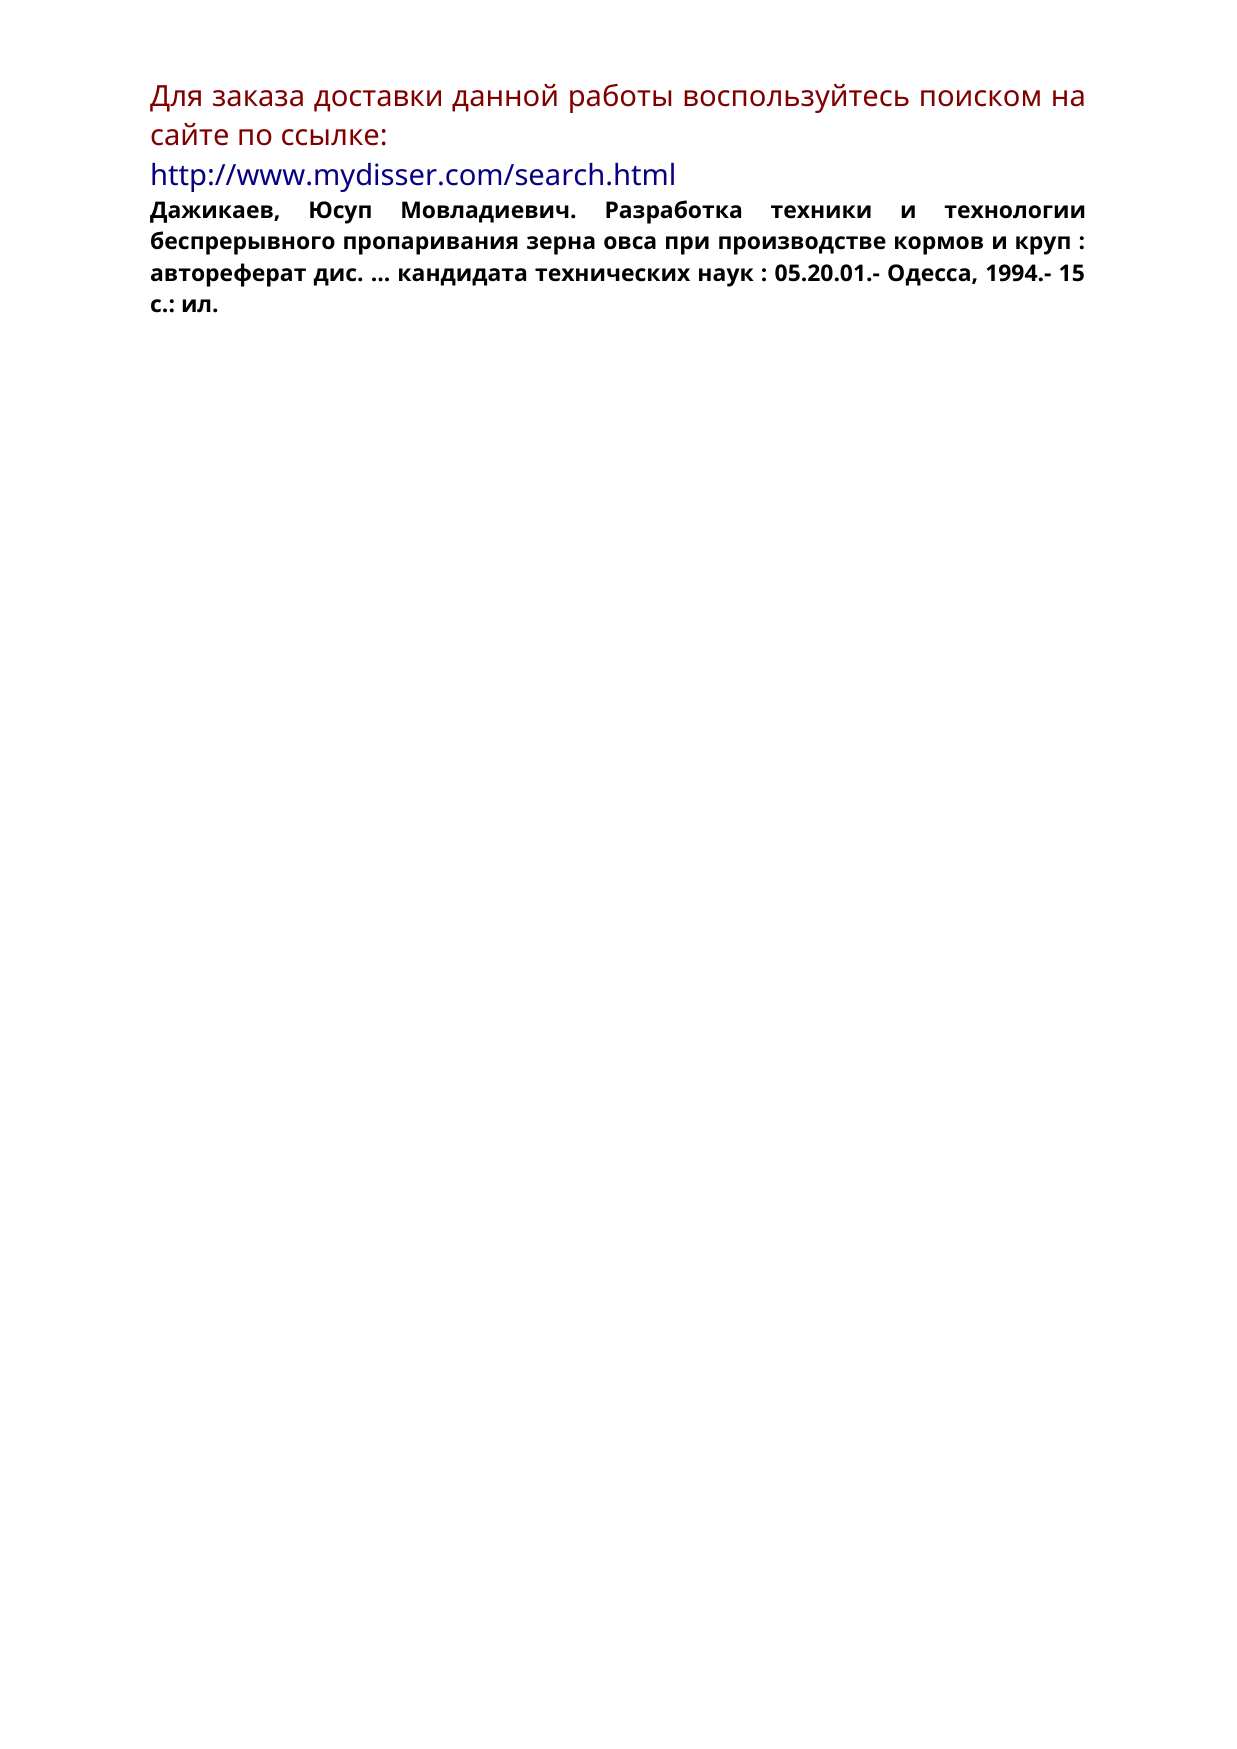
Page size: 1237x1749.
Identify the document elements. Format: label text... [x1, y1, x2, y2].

text Дажикаев, Юсуп Мовладиевич. Разработка техники и технологии беспрерывного пропаривания зерна овса при производстве кормов и круп : автореферат дис. ... кандидата технических наук : 05.20.01.- Одесса, 1994.- 15 с.: ил. [150, 194, 1086, 319]
